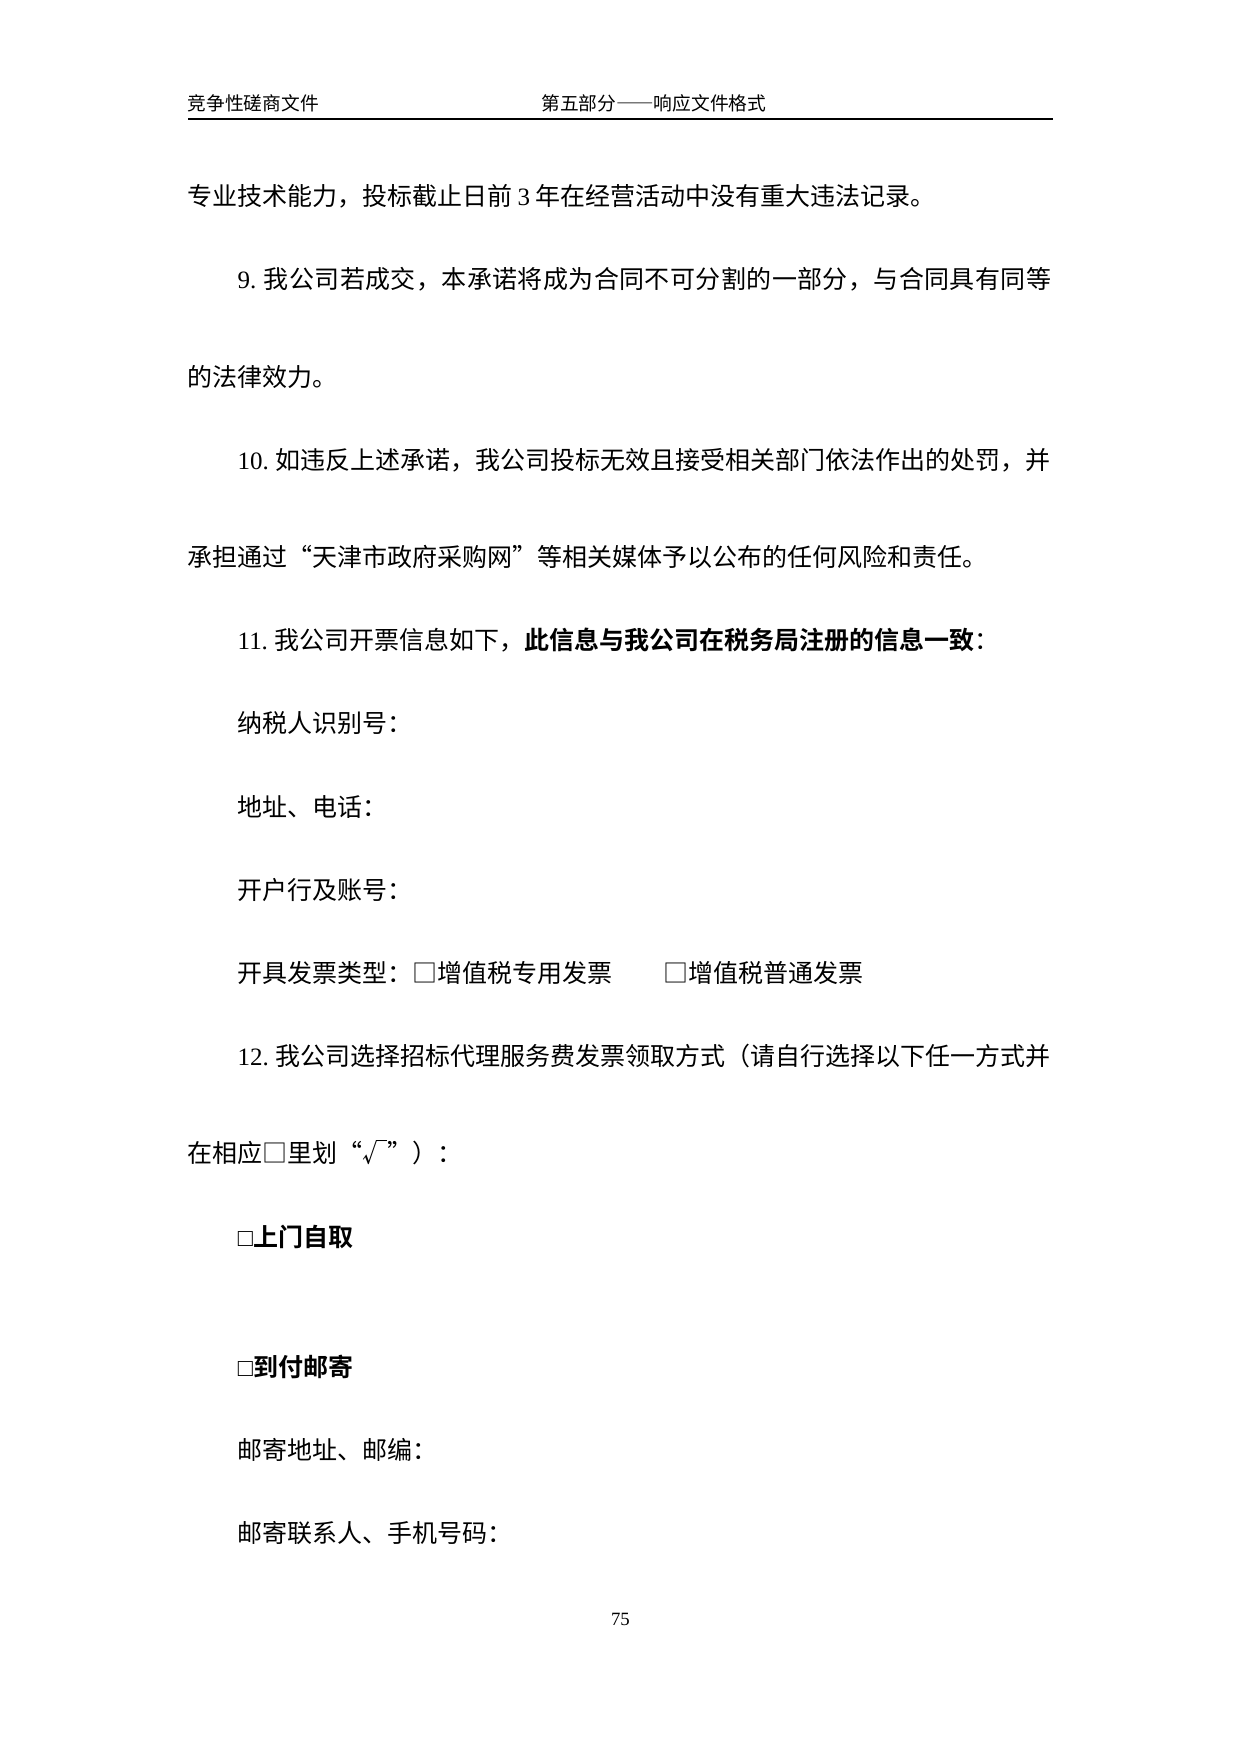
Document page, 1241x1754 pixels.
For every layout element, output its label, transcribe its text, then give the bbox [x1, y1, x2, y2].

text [187, 162, 1053, 227]
text 邮寄地址、邮编： [187, 1416, 1053, 1481]
text 12. 我公司选择招标代理服务费发票领取方式（请自行选择以下任一方式并在相应□里划“√”）： [187, 1022, 1053, 1184]
text 纳税人识别号： [187, 689, 1053, 754]
text 开户行及账号： [187, 856, 1053, 921]
text 地址、电话： [187, 773, 1053, 838]
text 11. 我公司开票信息如下，此信息与我公司在税务局注册的信息一致： [187, 606, 1053, 671]
text 10. 如违反上述承诺，我公司投标无效且接受相关部门依法作出的处罚，并承担通过“天津市政府采购网”等相关媒体予以公布的任何风险和责任。 [187, 426, 1053, 588]
text 邮寄联系人、手机号码： [187, 1499, 1053, 1564]
text 9. 我公司若成交，本承诺将成为合同不可分割的一部分，与合同具有同等的法律效力。 [187, 245, 1053, 408]
text □上门自取 [187, 1203, 1053, 1268]
text 开具发票类型：□增值税专用发票 □增值税普通发票 [187, 939, 1053, 1004]
text □到付邮寄 [187, 1333, 1053, 1398]
